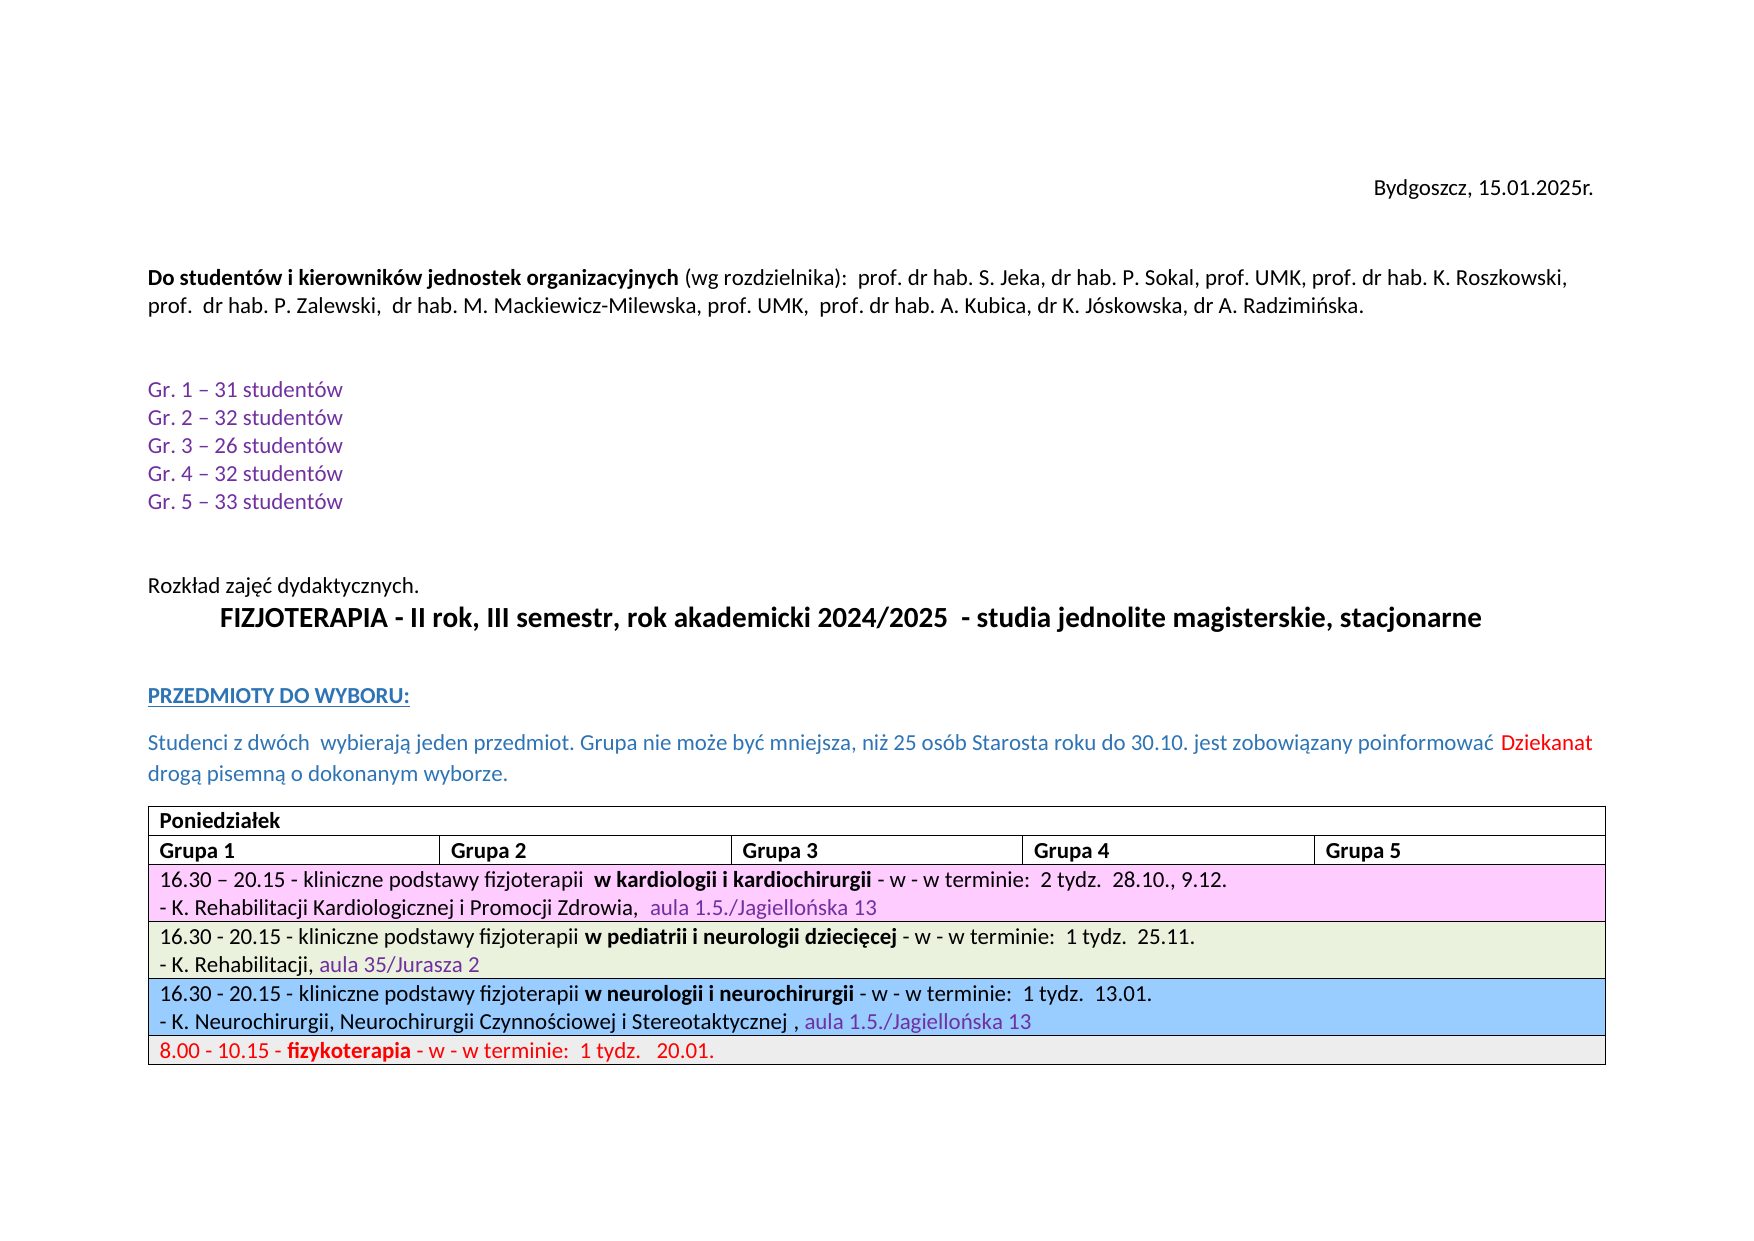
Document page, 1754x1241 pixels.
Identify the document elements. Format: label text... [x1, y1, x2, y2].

text Gr. 3 – 26 studentów [148, 431, 1606, 459]
table_cell 16.30 - 20.15 - kliniczne podstawy fizjoterapii w neurologii i neurochirurgii - w - w terminie: 1 tydz. 13.01. - K. Neurochirurgii, Neurochirurgii Czynnościowej i Stereotaktycznej , aula 1.5./Jagiellońska 13 [149, 979, 1605, 1035]
text prof. dr hab. P. Zalewski, dr hab. M. Mackiewicz-Milewska, prof. UMK, prof. dr hab. A. Kubica, dr K. Jóskowska, dr A. Radzimińska. [148, 291, 1606, 319]
text Gr. 2 – 32 studentów [148, 403, 1606, 431]
table_cell 16.30 - 20.15 - kliniczne podstawy fizjoterapii w pediatrii i neurologii dziecięcej - w - w terminie: 1 tydz. 25.11. - K. Rehabilitacji, aula 35/Jurasza 2 [149, 922, 1605, 978]
table_cell Grupa 2 [440, 836, 731, 864]
table_cell Grupa 4 [1023, 836, 1314, 864]
table_cell Grupa 1 [149, 836, 439, 864]
text Gr. 5 – 33 studentów [148, 487, 1606, 515]
table_cell Grupa 5 [1315, 836, 1605, 864]
text FIZJOTERAPIA - II rok, III semestr, rok akademicki 2024/2025 - studia jednolite magisterskie, stacjonarne [148, 599, 1606, 635]
table_cell Grupa 3 [732, 836, 1022, 864]
text PRZEDMIOTY DO WYBORU: [148, 682, 1606, 710]
table_header Poniedziałek [149, 807, 1605, 835]
text Bydgoszcz, 15.01.2025r. [148, 173, 1606, 201]
text Gr. 4 – 32 studentów [148, 459, 1606, 487]
table_cell 16.30 – 20.15 - kliniczne podstawy fizjoterapii w kardiologii i kardiochirurgii - w - w terminie: 2 tydz. 28.10., 9.12. - K. Rehabilitacji Kardiologicznej i Promocji Zdrowia, aula 1.5./Jagiellońska 13 [149, 865, 1605, 921]
text Gr. 1 – 31 studentów [148, 375, 1606, 403]
text Studenci z dwóch wybierają jeden przedmiot. Grupa nie może być mniejsza, niż 25 osób Starosta roku do 30.10. jest zobowiązany poinformować Dziekanat drogą pisemną o dokonanym wyborze. [148, 728, 1606, 787]
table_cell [149, 1036, 1605, 1064]
text Rozkład zajęć dydaktycznych. [148, 571, 1606, 599]
text Do studentów i kierowników jednostek organizacyjnych (wg rozdzielnika): prof. dr hab. S. Jeka, dr hab. P. Sokal, prof. UMK, prof. dr hab. K. Roszkowski, [148, 263, 1606, 291]
